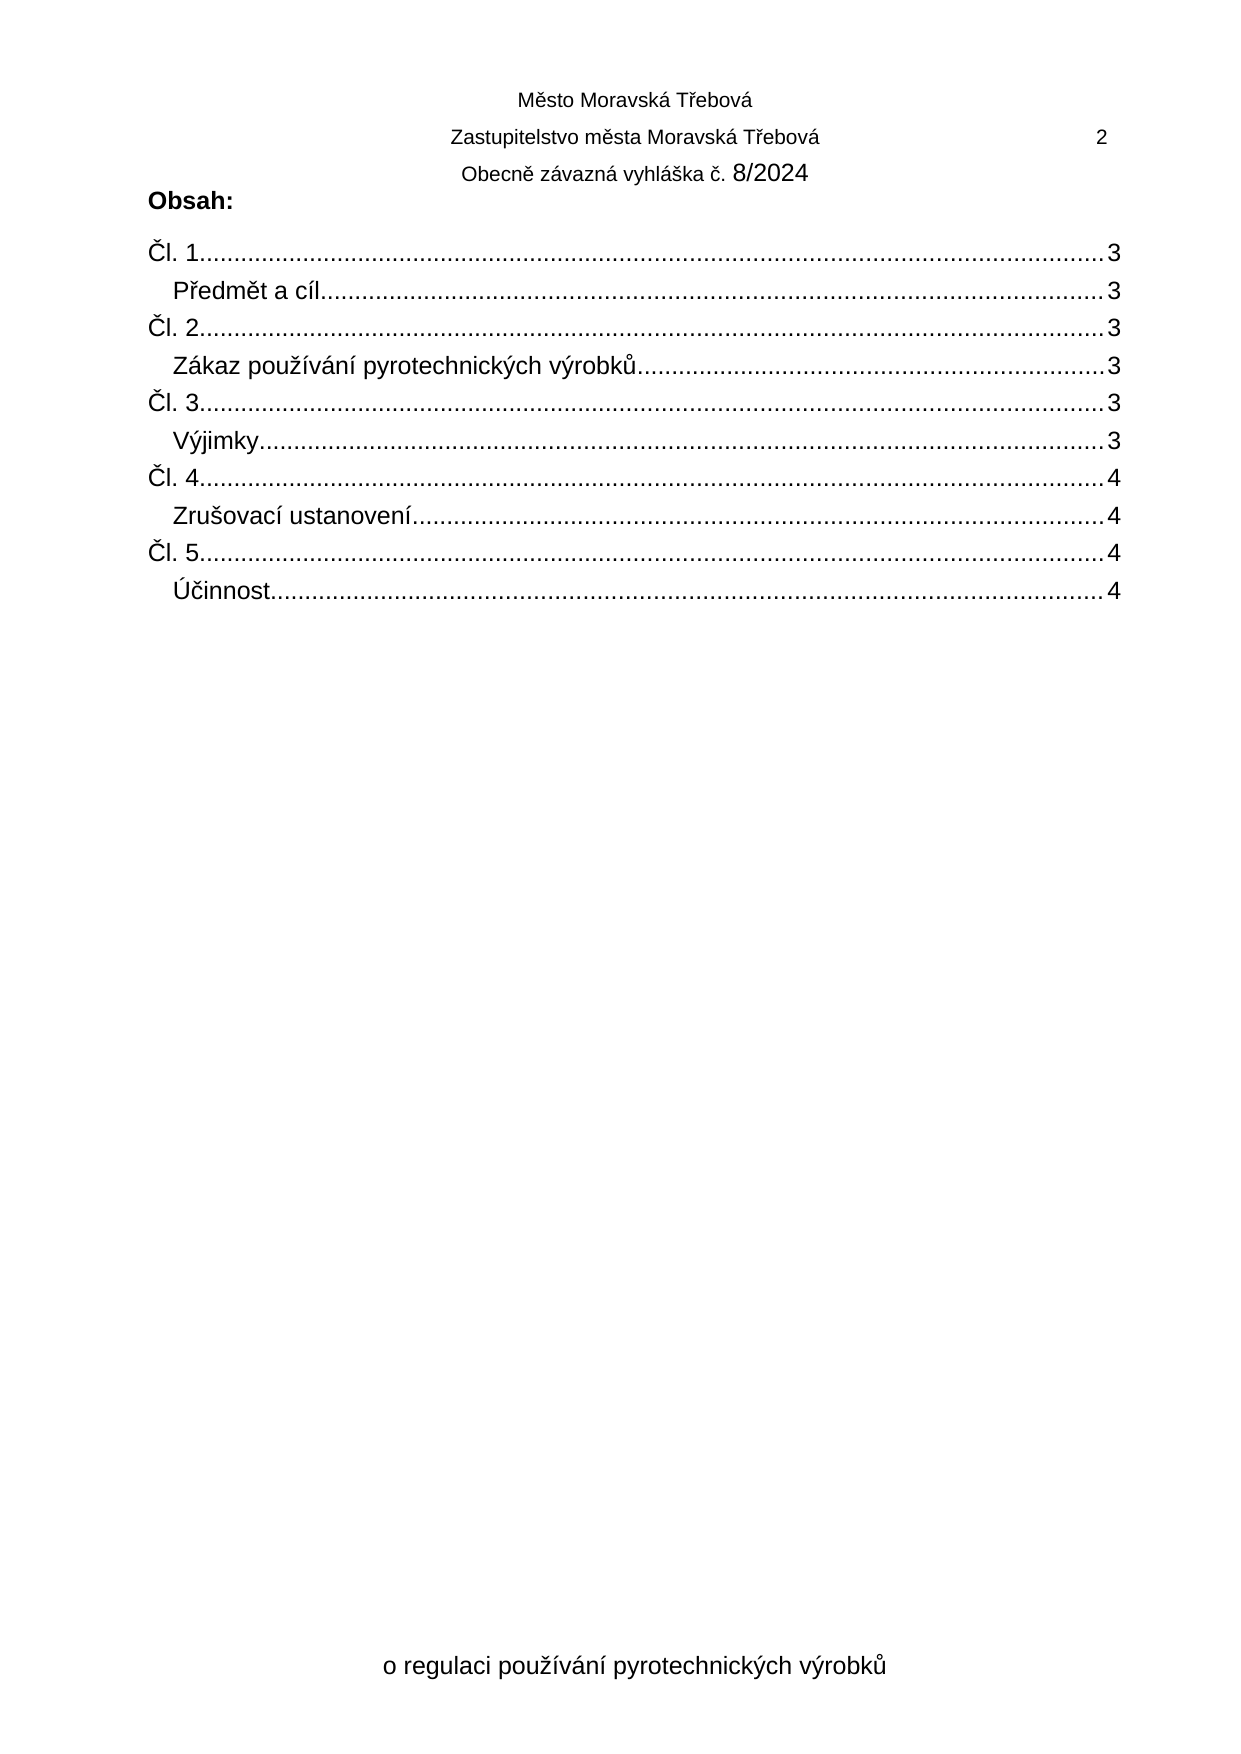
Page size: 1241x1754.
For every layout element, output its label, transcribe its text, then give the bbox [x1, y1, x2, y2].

text Čl. 4 4 [148, 454, 1122, 492]
text Obsah: [148, 186, 1122, 215]
text Zrušovací ustanovení 4 [173, 492, 1122, 529]
text Čl. 2 3 [148, 304, 1122, 342]
text Účinnost 4 [173, 567, 1122, 604]
text Čl. 5 4 [148, 529, 1122, 567]
text Čl. 1 3 [148, 229, 1122, 267]
text Výjimky 3 [173, 417, 1122, 454]
text Předmět a cíl 3 [173, 267, 1122, 304]
text Zákaz používání pyrotechnických výrobků 3 [173, 342, 1122, 379]
text Čl. 3 3 [148, 379, 1122, 417]
